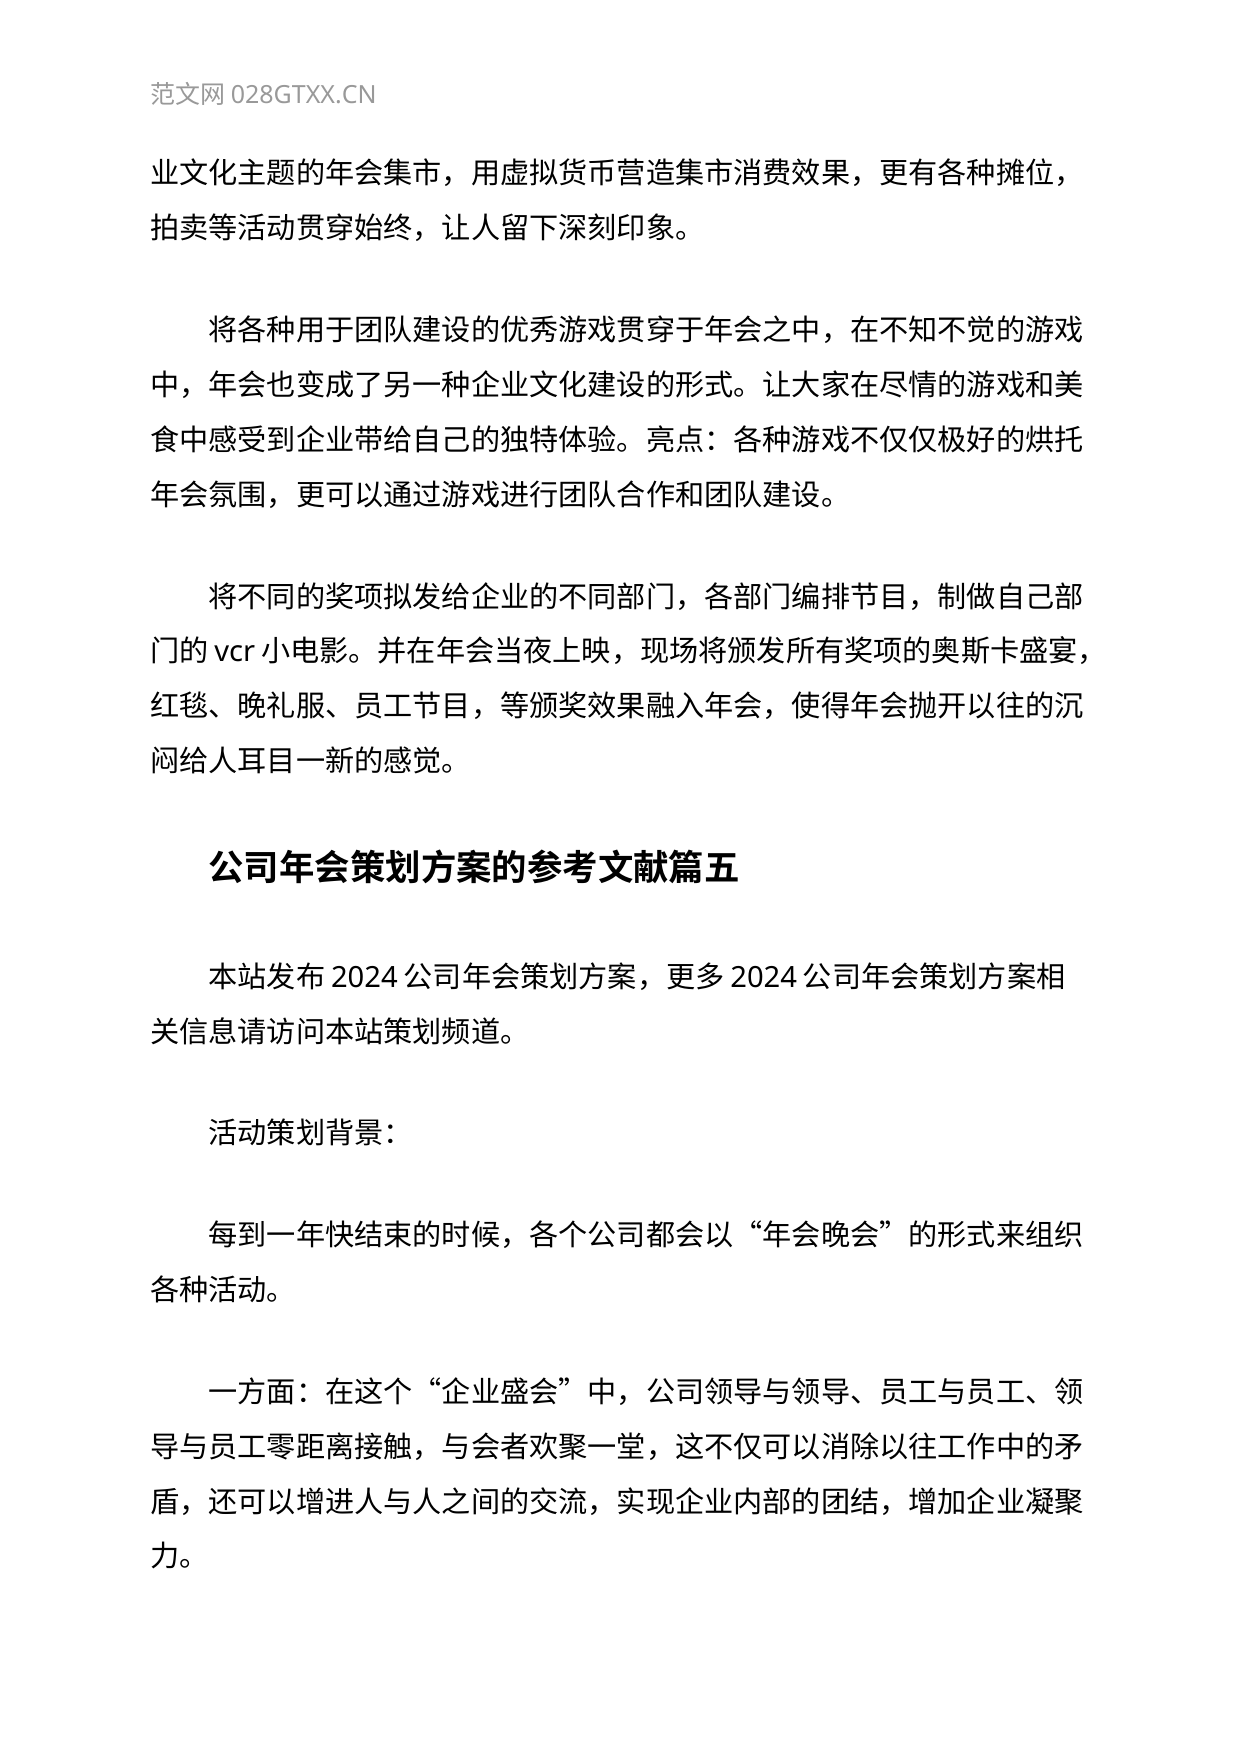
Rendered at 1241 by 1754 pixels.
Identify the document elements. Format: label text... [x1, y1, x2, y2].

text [150, 150, 1090, 247]
text 一方面：在这个“企业盛会”中，公司领导与领导、员工与员工、领导与员工零距离接触，与会者欢聚一堂，这不仅可以消除以往工作中的矛盾，还可以增进人与人之间的交流，实现企业内部的团结，增加企业凝聚力。 [150, 1368, 1090, 1575]
text 将各种用于团队建设的优秀游戏贯穿于年会之中，在不知不觉的游戏中，年会也变成了另一种企业文化建设的形式。让大家在尽情的游戏和美食中感受到企业带给自己的独特体验。亮点：各种游戏不仅仅极好的烘托年会氛围，更可以通过游戏进行团队合作和团队建设。 [150, 307, 1090, 514]
text 活动策划背景： [150, 1110, 1090, 1152]
text 每到一年快结束的时候，各个公司都会以“年会晚会”的形式来组织各种活动。 [150, 1212, 1090, 1309]
text 将不同的奖项拟发给企业的不同部门，各部门编排节目，制做自己部门的vcr小电影。并在年会当夜上映，现场将颁发所有奖项的奥斯卡盛宴，红毯、晚礼服、员工节目，等颁奖效果融入年会，使得年会抛开以往的沉闷给人耳目一新的感觉。 [150, 573, 1090, 780]
text 公司年会策划方案的参考文献篇五 [150, 840, 1090, 891]
text 本站发布2024公司年会策划方案，更多2024公司年会策划方案相关信息请访问本站策划频道。 [150, 953, 1090, 1050]
